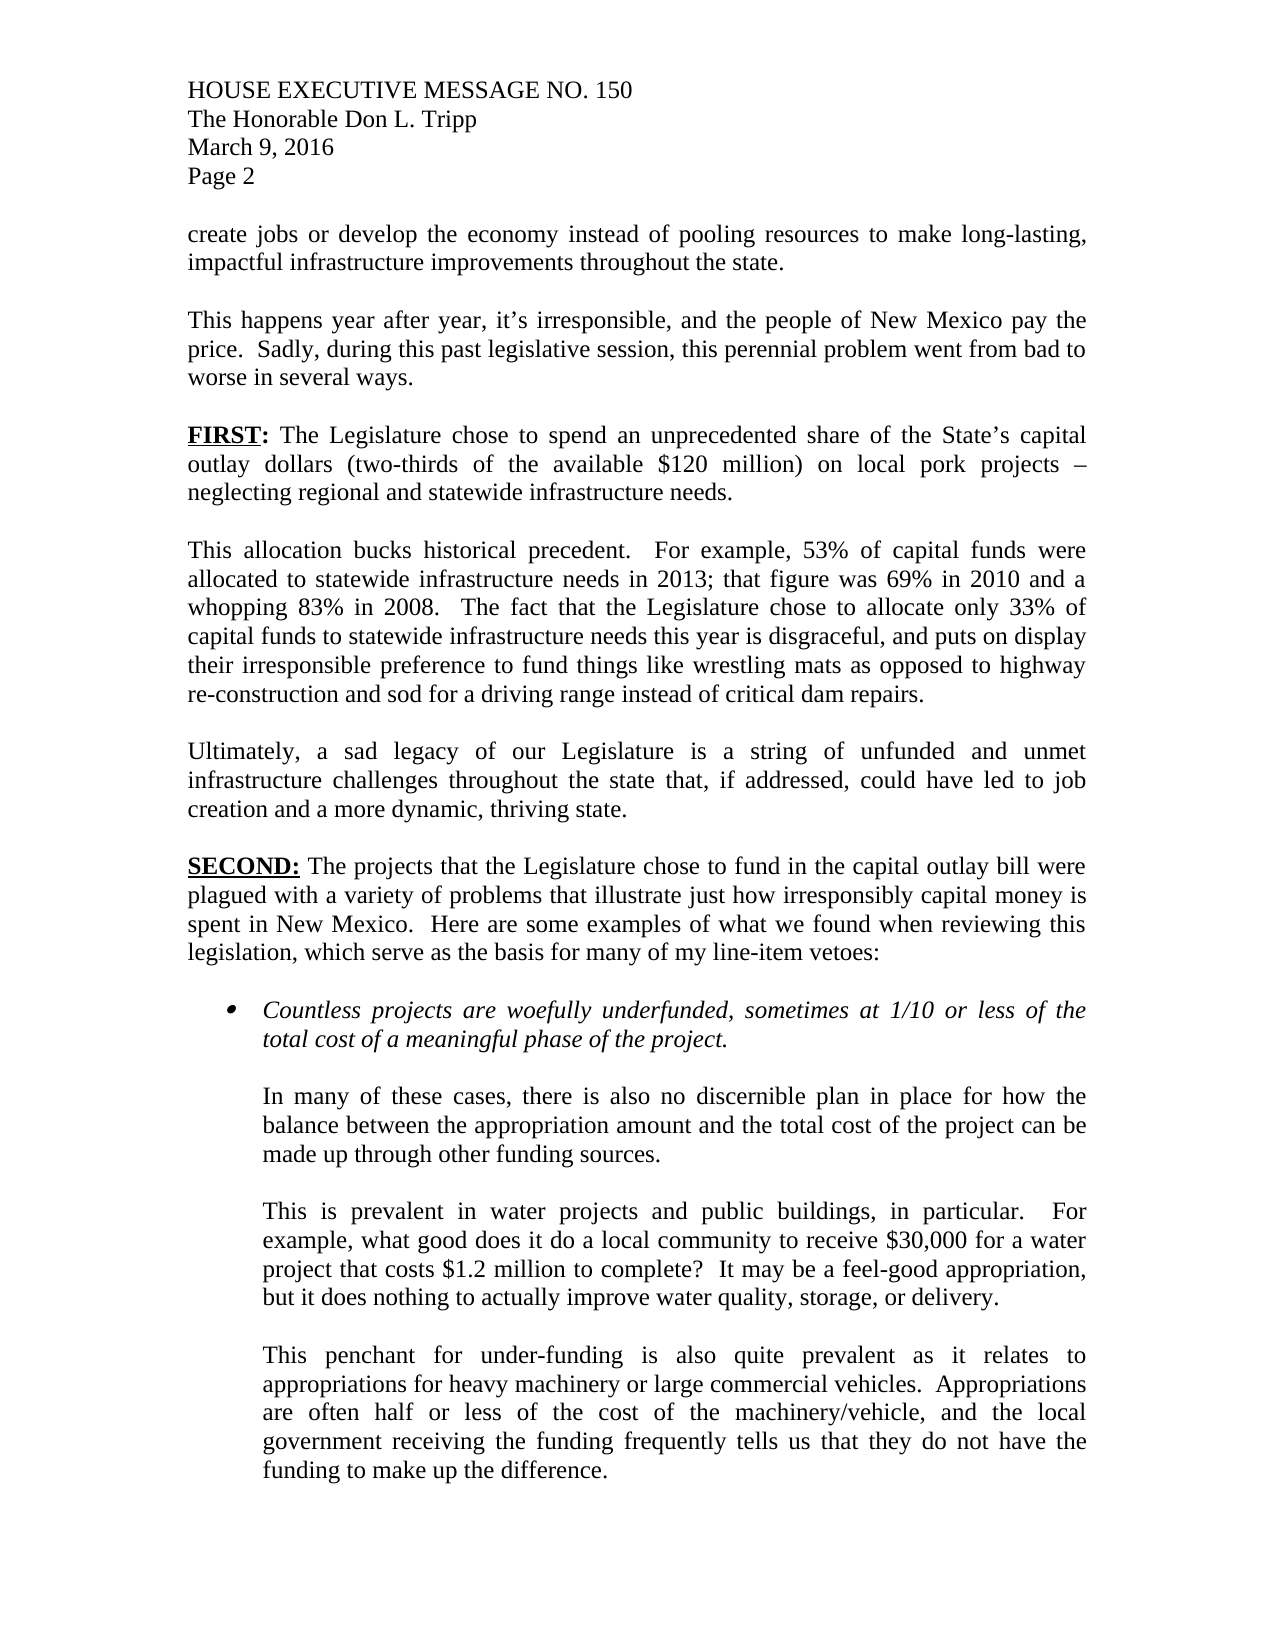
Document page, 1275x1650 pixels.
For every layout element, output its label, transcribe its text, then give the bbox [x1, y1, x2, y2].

list In many of these cases, there is also no discernible plan in place for how the balance between the appropriation amount and the total cost of the project can be made up through other funding sources. [262, 1081, 1087, 1167]
list Countless projects are woefully underfunded, sometimes at 1/10 or less of the total cost of a meaningful phase of the project. [225, 995, 1087, 1052]
text SECOND: The projects that the Legislature chose to fund in the capital outlay bill were plagued with a variety of problems that illustrate just how irresponsibly capital money is spent in New Mexico. Here are some examples of what we found when reviewing this legislation, which serve as the basis for many of my line-item vetoes: [187, 851, 1087, 966]
text This happens year after year, it’s irresponsible, and the people of New Mexico pay the price. Sadly, during this past legislative session, this perennial problem went from bad to worse in several ways. [187, 305, 1087, 391]
list This penchant for under-funding is also quite prevalent as it relates to appropriations for heavy machinery or large commercial vehicles. Appropriations are often half or less of the cost of the machinery/vehicle, and the local government receiving the funding frequently tells us that they do not have the funding to make up the difference. [262, 1340, 1087, 1484]
text This allocation bucks historical precedent. For example, 53% of capital funds were allocated to statewide infrastructure needs in 2013; that figure was 69% in 2010 and a whopping 83% in 2008. The fact that the Legislature chose to allocate only 33% of capital funds to statewide infrastructure needs this year is disgraceful, and puts on display their irresponsible preference to fund things like wrestling mats as opposed to highway re-construction and sod for a driving range instead of critical dam repairs. [187, 535, 1087, 707]
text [187, 219, 1087, 276]
list This is prevalent in water projects and public buildings, in particular. For example, what good does it do a local community to receive $30,000 for a water project that costs $1.2 million to complete? It may be a feel-good appropriation, but it does nothing to actually improve water quality, storage, or delivery. [262, 1196, 1087, 1311]
text Ultimately, a sad legacy of our Legislature is a string of unfunded and unmet infrastructure challenges throughout the state that, if addressed, could have led to job creation and a more dynamic, thriving state. [187, 736, 1087, 822]
text FIRST: The Legislature chose to spend an unprecedented share of the State’s capital outlay dollars (two-thirds of the available $120 million) on local pork projects – neglecting regional and statewide infrastructure needs. [187, 420, 1087, 506]
